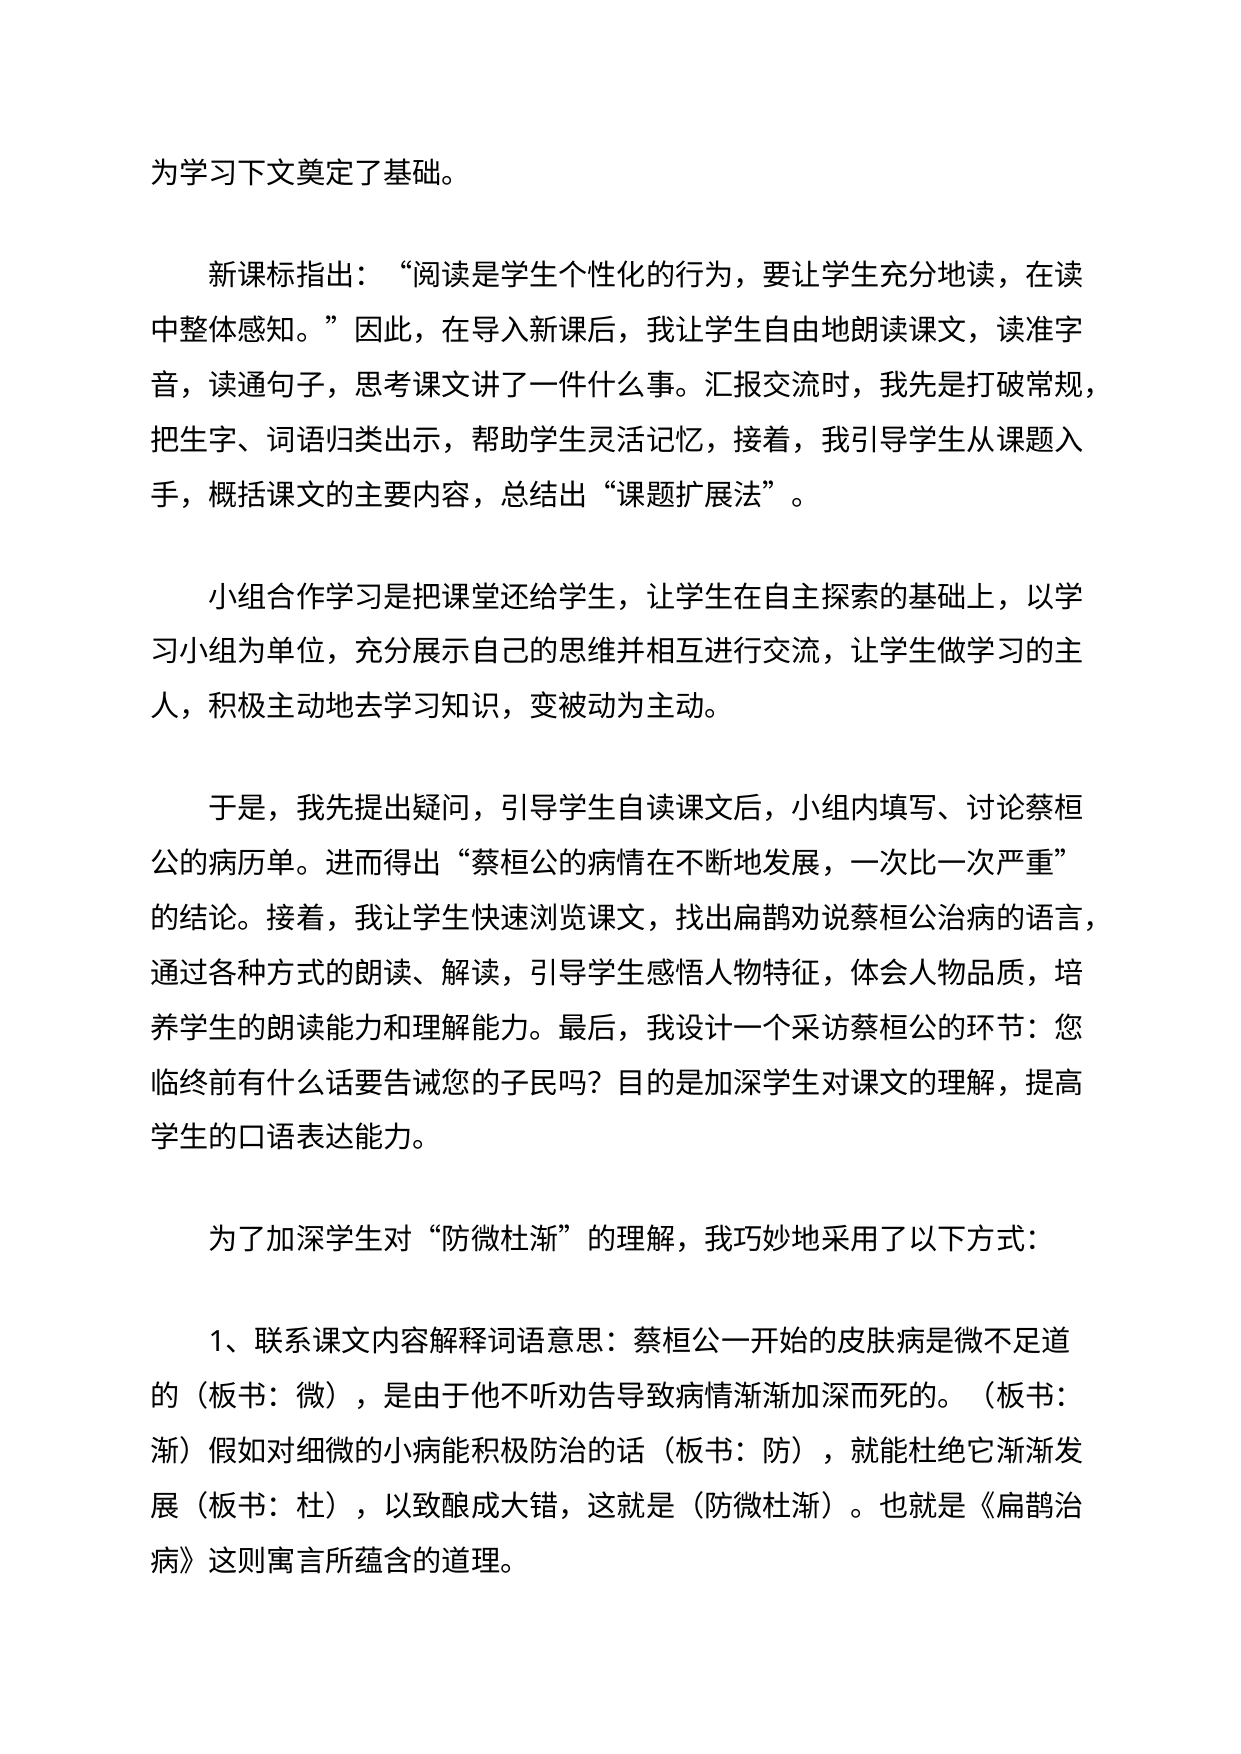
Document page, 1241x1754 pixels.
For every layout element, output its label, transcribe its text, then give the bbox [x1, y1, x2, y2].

text 小组合作学习是把课堂还给学生，让学生在自主探索的基础上，以学习小组为单位，充分展示自己的思维并相互进行交流，让学生做学习的主人，积极主动地去学习知识，变被动为主动。 [150, 573, 1090, 725]
text 1、联系课文内容解释词语意思：蔡桓公一开始的皮肤病是微不足道的（板书：微），是由于他不听劝告导致病情渐渐加深而死的。（板书：渐）假如对细微的小病能积极防治的话（板书：防），就能杜绝它渐渐发展（板书：杜），以致酿成大错，这就是（防微杜渐）。也就是《扁鹊治病》这则寓言所蕴含的道理。 [150, 1318, 1090, 1579]
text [150, 150, 1090, 192]
text 为了加深学生对“防微杜渐”的理解，我巧妙地采用了以下方式： [150, 1216, 1090, 1258]
text 新课标指出：“阅读是学生个性化的行为，要让学生充分地读，在读中整体感知。”因此，在导入新课后，我让学生自由地朗读课文，读准字音，读通句子，思考课文讲了一件什么事。汇报交流时，我先是打破常规，把生字、词语归类出示，帮助学生灵活记忆，接着，我引导学生从课题入手，概括课文的主要内容，总结出“课题扩展法”。 [150, 252, 1090, 514]
text 于是，我先提出疑问，引导学生自读课文后，小组内填写、讨论蔡桓公的病历单。进而得出“蔡桓公的病情在不断地发展，一次比一次严重”的结论。接着，我让学生快速浏览课文，找出扁鹊劝说蔡桓公治病的语言，通过各种方式的朗读、解读，引导学生感悟人物特征，体会人物品质，培养学生的朗读能力和理解能力。最后，我设计一个采访蔡桓公的环节：您临终前有什么话要告诫您的子民吗？目的是加深学生对课文的理解，提高学生的口语表达能力。 [150, 785, 1090, 1156]
